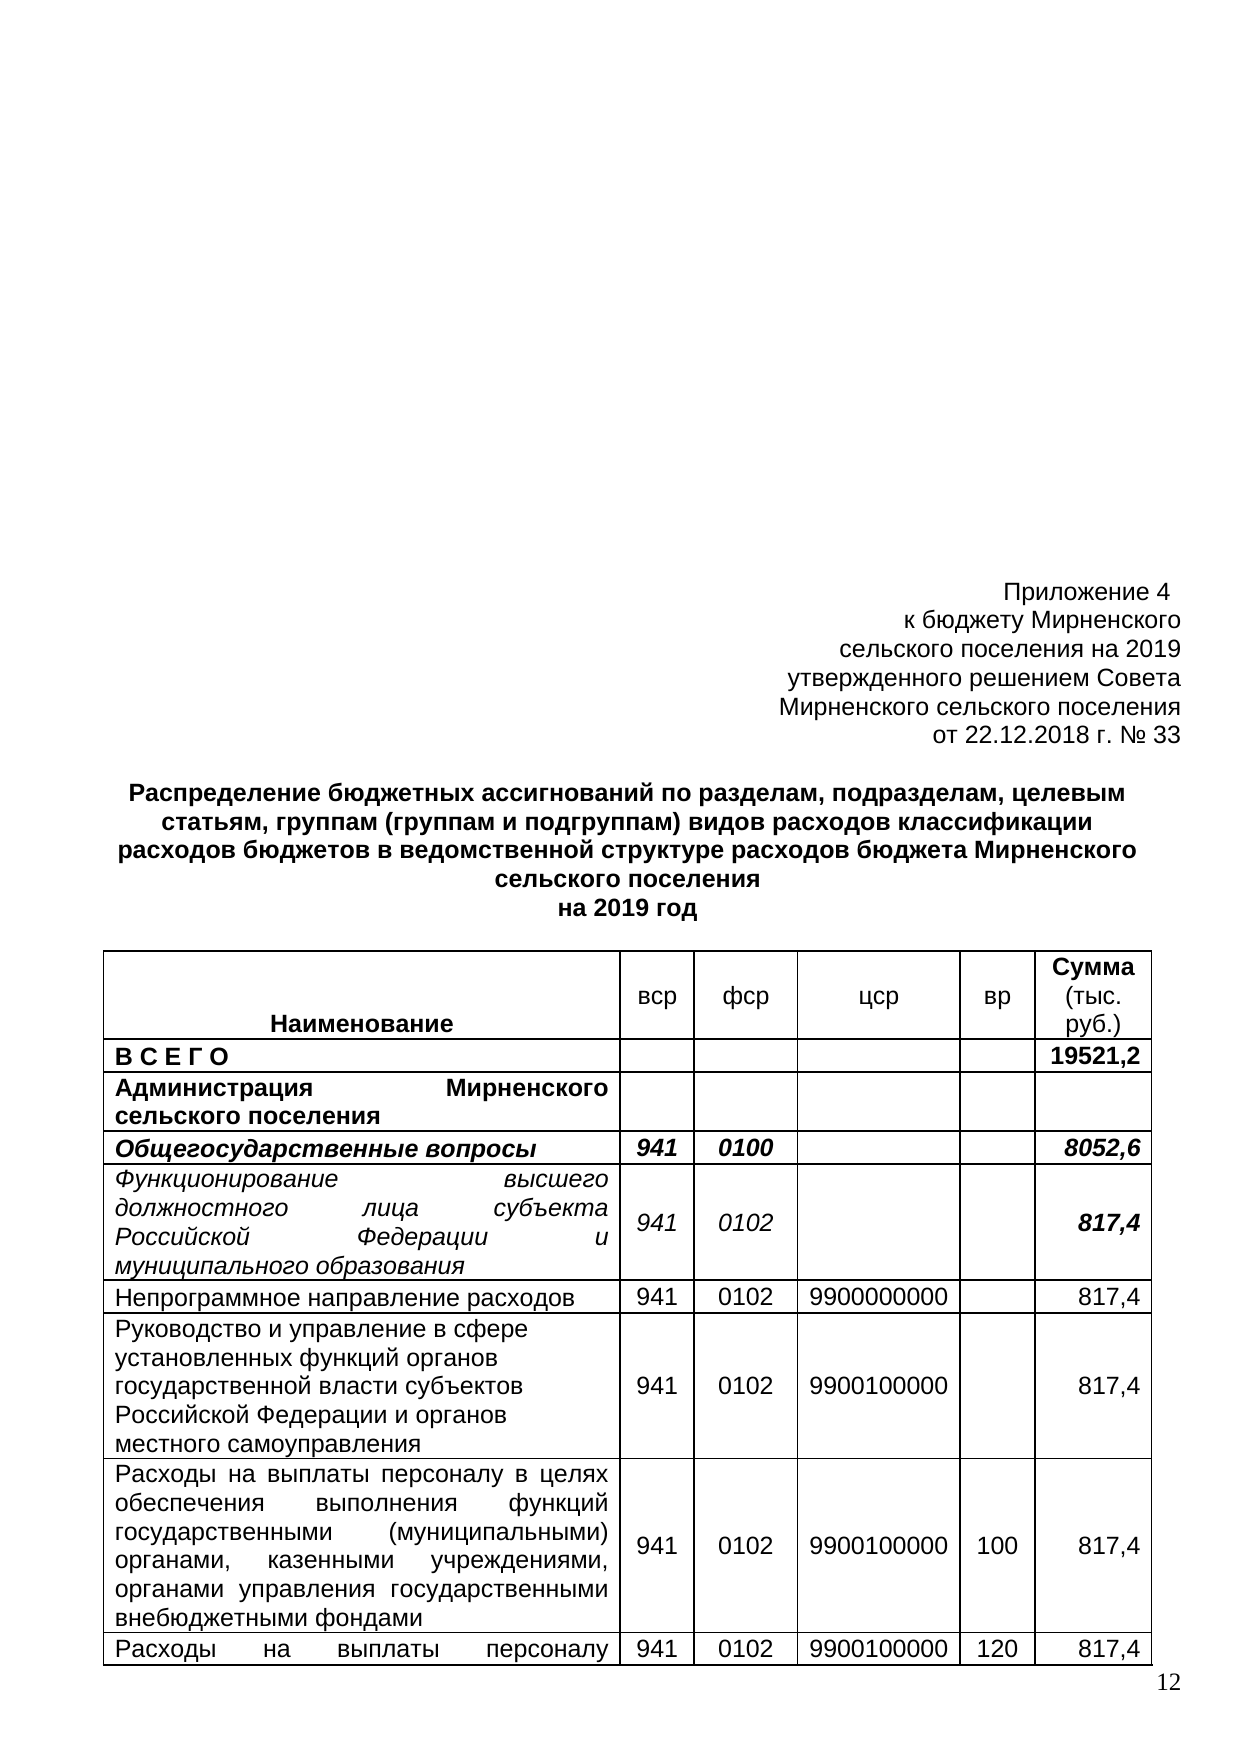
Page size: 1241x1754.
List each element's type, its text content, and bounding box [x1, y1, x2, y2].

table_cell [961, 1281, 1034, 1312]
table_cell фср [695, 952, 797, 1038]
table_cell 9900000000 [798, 1281, 959, 1312]
table_cell [798, 1132, 959, 1163]
table_cell вср [621, 952, 693, 1038]
table_cell [961, 1314, 1034, 1457]
table_cell 941 [621, 1132, 693, 1163]
text от 22.12.2018 г. № 33 [118, 720, 1181, 749]
table_cell Непрограммное направление расходов [104, 1281, 619, 1312]
table_cell [798, 1040, 959, 1071]
table_cell [798, 1165, 959, 1279]
table_cell Наименование [104, 952, 619, 1038]
table_cell Администрация Мирненского сельского поселения [104, 1073, 619, 1130]
text к бюджету Мирненского [118, 605, 1181, 634]
table_cell Сумма (тыс. руб.) [1036, 952, 1151, 1038]
table_cell [961, 1040, 1034, 1071]
table_cell 941 [621, 1165, 693, 1279]
table_cell цср [798, 952, 959, 1038]
text утвержденного решением Совета [118, 663, 1181, 692]
table_cell 8052,6 [1036, 1132, 1151, 1163]
table_cell [621, 1040, 693, 1071]
table_cell 0100 [695, 1132, 797, 1163]
table_cell 817,4 [1036, 1314, 1151, 1457]
table_cell 9900100000 [798, 1459, 959, 1632]
table_cell [961, 1165, 1034, 1279]
table_cell 817,4 [1036, 1459, 1151, 1632]
table_cell 100 [961, 1459, 1034, 1632]
text Мирненского сельского поселения [118, 692, 1181, 720]
table_cell 0102 [695, 1281, 797, 1312]
table_cell 941 [621, 1633, 693, 1664]
table_cell [695, 1040, 797, 1071]
table_cell 0102 [695, 1314, 797, 1457]
table_cell [798, 1073, 959, 1130]
table_cell [621, 1073, 693, 1130]
text Приложение 4 [929, 577, 1181, 605]
table_cell 817,4 [1036, 1633, 1151, 1664]
text сельского поселения на 2019 [118, 634, 1181, 663]
table_cell 817,4 [1036, 1165, 1151, 1279]
table_cell [1036, 1073, 1151, 1130]
table_cell 9900100000 [798, 1314, 959, 1457]
table_cell 0102 [695, 1165, 797, 1279]
table_cell Общегосударственные вопросы [104, 1132, 619, 1163]
table_cell [961, 1132, 1034, 1163]
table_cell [104, 1633, 619, 1664]
table_cell 941 [621, 1314, 693, 1457]
table_cell 0102 [695, 1459, 797, 1632]
table_cell 9900100000 [798, 1633, 959, 1664]
table_cell Функционирование высшего должностного лица субъекта Российской Федерации и муниципального образования [104, 1165, 619, 1279]
table_cell 941 [621, 1281, 693, 1312]
table_cell вр [961, 952, 1034, 1038]
table_cell В С Е Г О [104, 1040, 619, 1071]
table_cell [961, 1073, 1034, 1130]
table_header Распределение бюджетных ассигнований по разделам, подразделам, целевым статьям, группам (группам и подгруппам) видов расходов классификации расходов бюджетов в ведомственной структуре расходов бюджета Мирненского сельского поселения на 2019 год [103, 778, 1152, 950]
table_cell 120 [961, 1633, 1034, 1664]
table_cell 0102 [695, 1633, 797, 1664]
table_cell 19521,2 [1036, 1040, 1151, 1071]
table_cell 941 [621, 1459, 693, 1632]
table_cell 817,4 [1036, 1281, 1151, 1312]
table_cell [695, 1073, 797, 1130]
